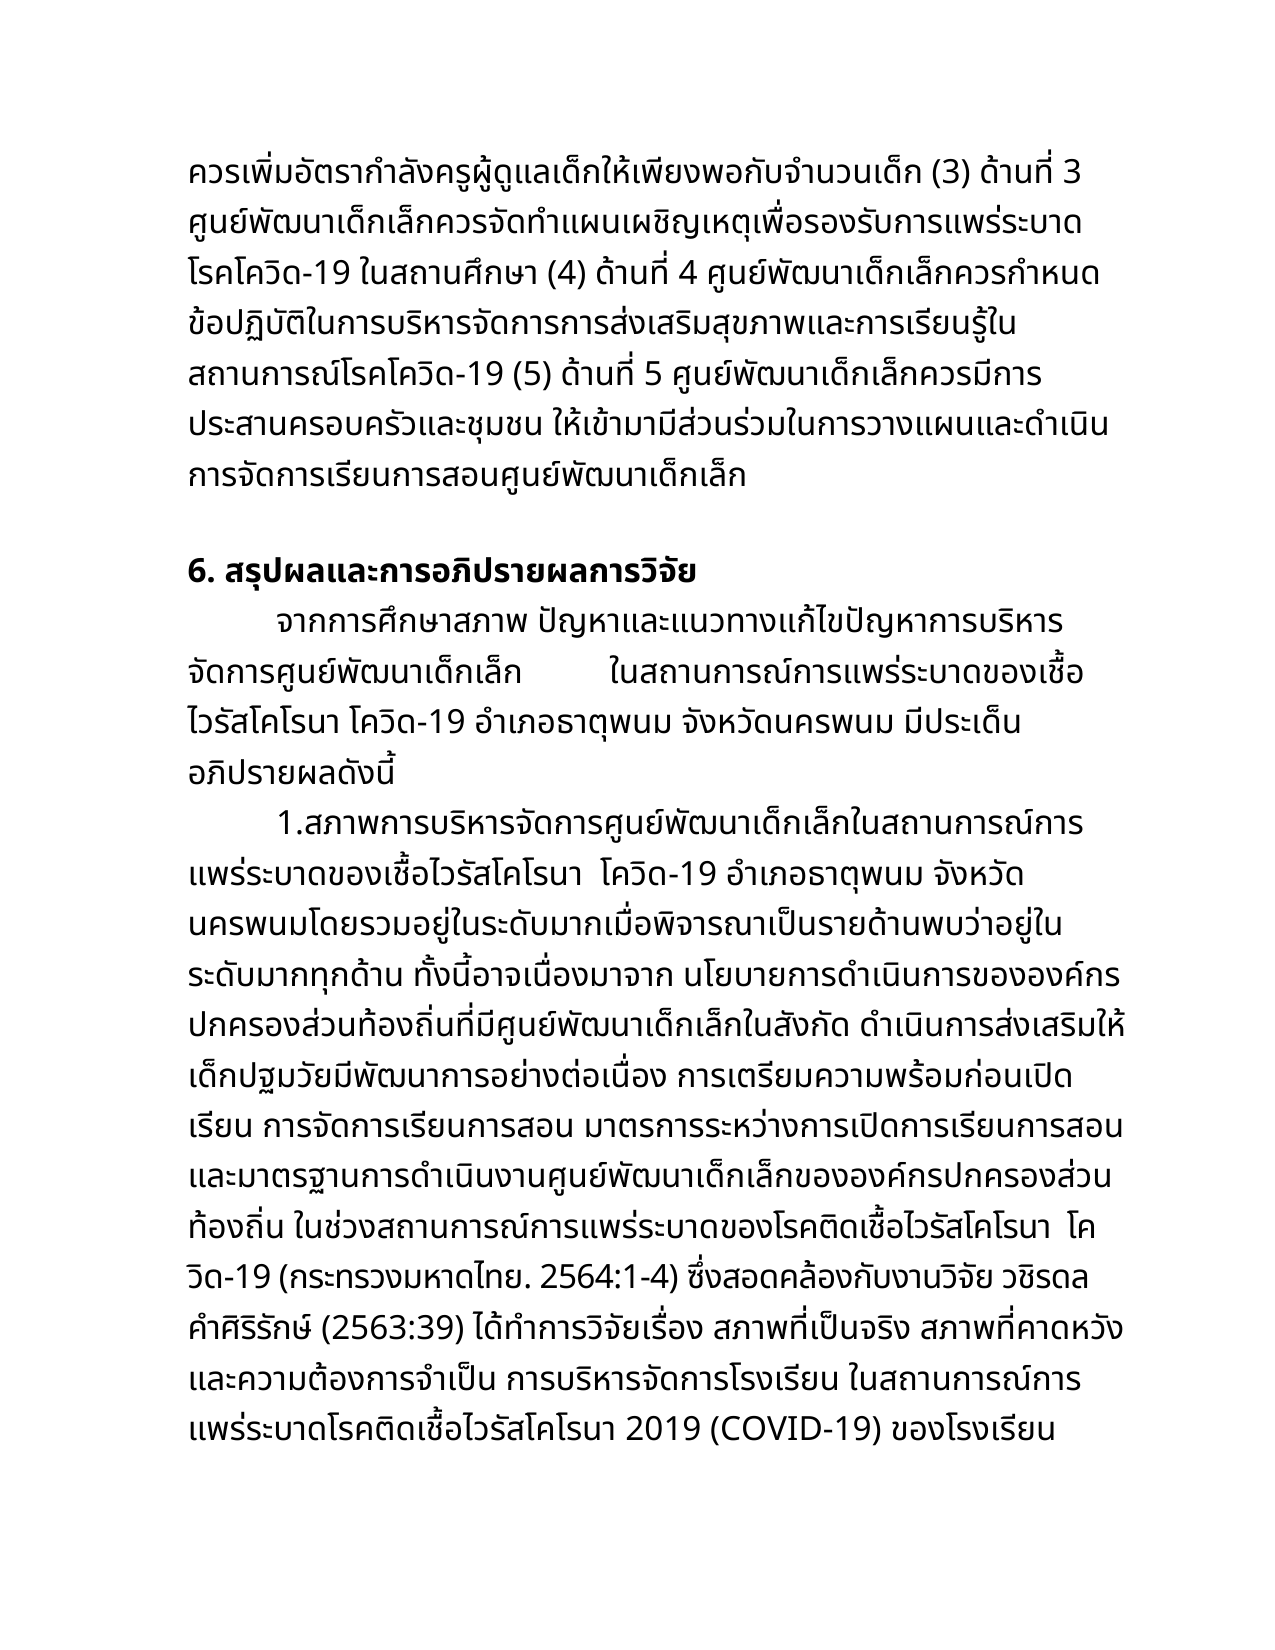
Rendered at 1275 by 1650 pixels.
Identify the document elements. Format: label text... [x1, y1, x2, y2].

text 6. สรุปผลและการอภิปรายผลการวิจัย [187, 547, 1127, 597]
text จากการศึกษาสภาพ ปัญหาและแนวทางแก้ไขปัญหาการบริหารจัดการศูนย์พัฒนาเด็กเล็ก ในสถานการณ์การแพร่ระบาดของเชื้อไวรัสโคโรนา โควิด-19 อำเภอธาตุพนม จังหวัดนครพนม มีประเด็นอภิปรายผลดังนี้ [187, 597, 1127, 799]
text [187, 148, 1127, 501]
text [187, 799, 1127, 1456]
